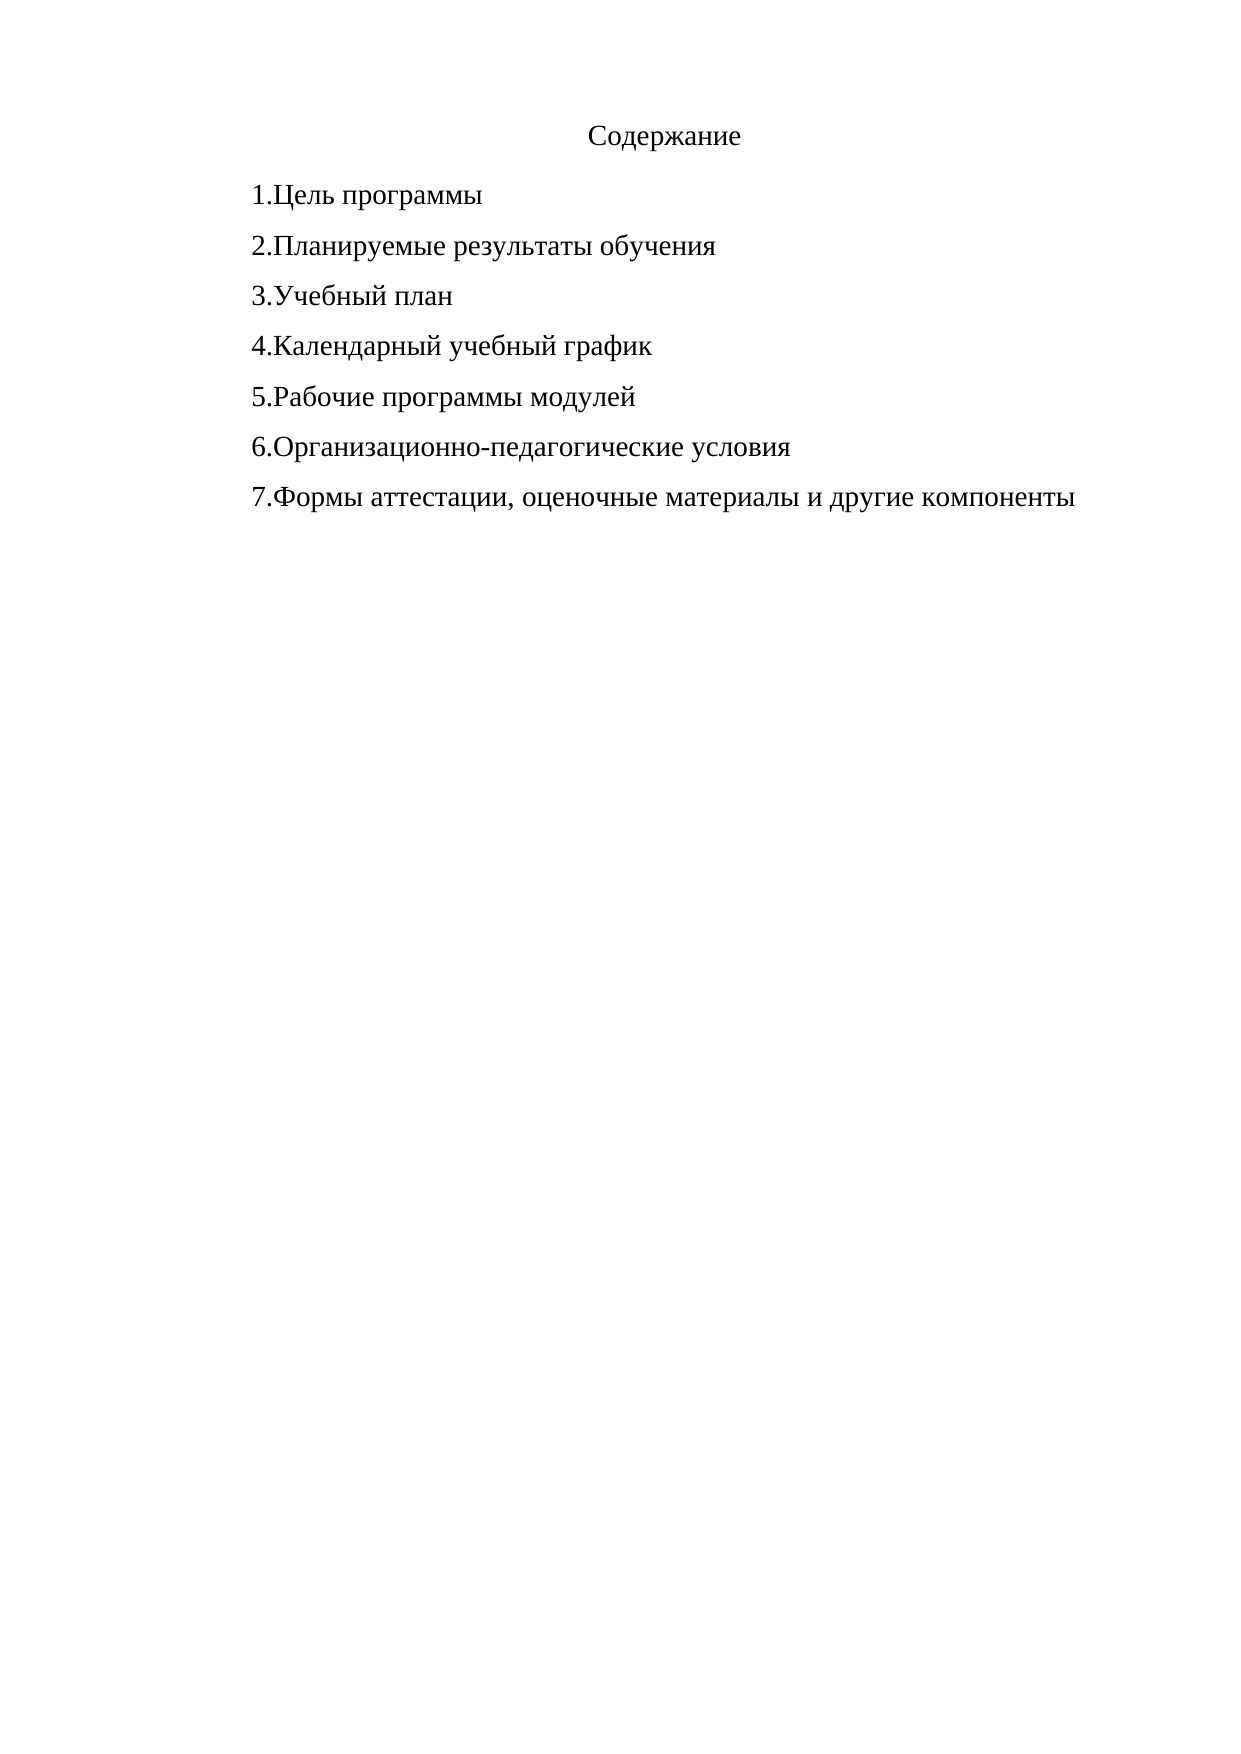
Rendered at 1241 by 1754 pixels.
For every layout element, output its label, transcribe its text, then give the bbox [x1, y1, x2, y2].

text 5.Рабочие программы модулей [177, 379, 1152, 412]
text 6.Организационно-педагогические условия [177, 429, 1152, 463]
text 4.Календарный учебный график [177, 328, 1152, 362]
text 1.Цель программы [177, 177, 1152, 211]
text 3.Учебный план [177, 278, 1152, 312]
text 2.Планируемые результаты обучения [177, 228, 1152, 261]
text Содержание [177, 118, 1152, 152]
text 7.Формы аттестации, оценочные материалы и другие компоненты [177, 479, 1152, 513]
